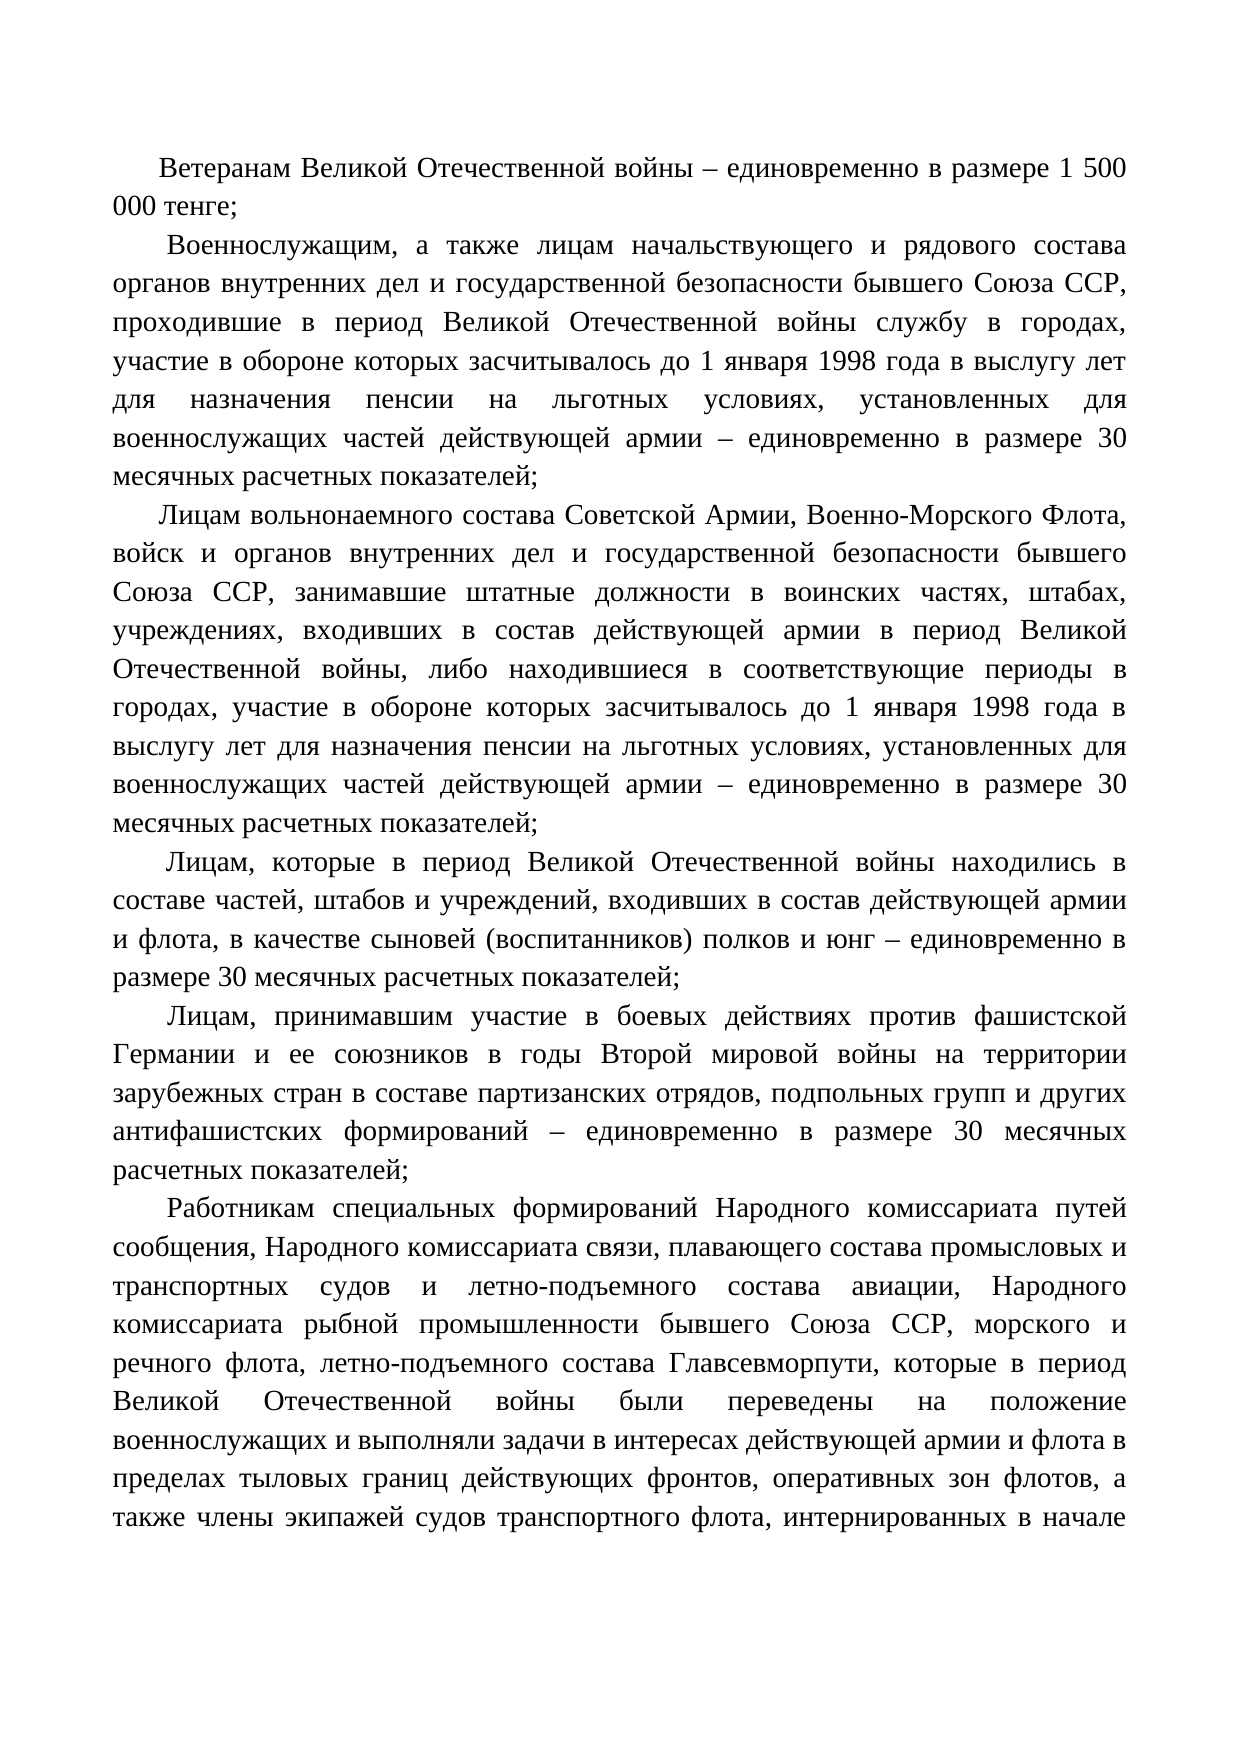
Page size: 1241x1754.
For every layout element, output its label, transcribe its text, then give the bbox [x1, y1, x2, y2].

text Лицам, принимавшим участие в боевых действиях против фашистской Германии и ее союзников в годы Второй мировой войны на территории зарубежных стран в составе партизанских отрядов, подпольных групп и других антифашистских формирований – единовременно в размере 30 месячных расчетных показателей; [112, 998, 1128, 1186]
text Ветеранам Великой Отечественной войны – единовременно в размере 1 500 000 тенге; [112, 150, 1128, 222]
text Лицам вольнонаемного состава Советской Армии, Военно-Морского Флота, войск и органов внутренних дел и государственной безопасности бывшего Союза ССР, занимавшие штатные должности в воинских частях, штабах, учреждениях, входивших в состав действующей армии в период Великой Отечественной войны, либо находившиеся в соответствующие периоды в городах, участие в обороне которых засчитывалось до 1 января 1998 года в выслугу лет для назначения пенсии на льготных условиях, установленных для военнослужащих частей действующей армии – единовременно в размере 30 месячных расчетных показателей; [112, 497, 1128, 839]
text Лицам, которые в период Великой Отечественной войны находились в составе частей, штабов и учреждений, входивших в состав действующей армии и флота, в качестве сыновей (воспитанников) полков и юнг – единовременно в размере 30 месячных расчетных показателей; [112, 844, 1128, 993]
text Военнослужащим, а также лицам начальствующего и рядового состава органов внутренних дел и государственной безопасности бывшего Союза ССР, проходившие в период Великой Отечественной войны службу в городах, участие в обороне которых засчитывалось до 1 января 1998 года в выслугу лет для назначения пенсии на льготных условиях, установленных для военнослужащих частей действующей армии – единовременно в размере 30 месячных расчетных показателей; [112, 227, 1128, 492]
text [112, 1191, 1128, 1532]
